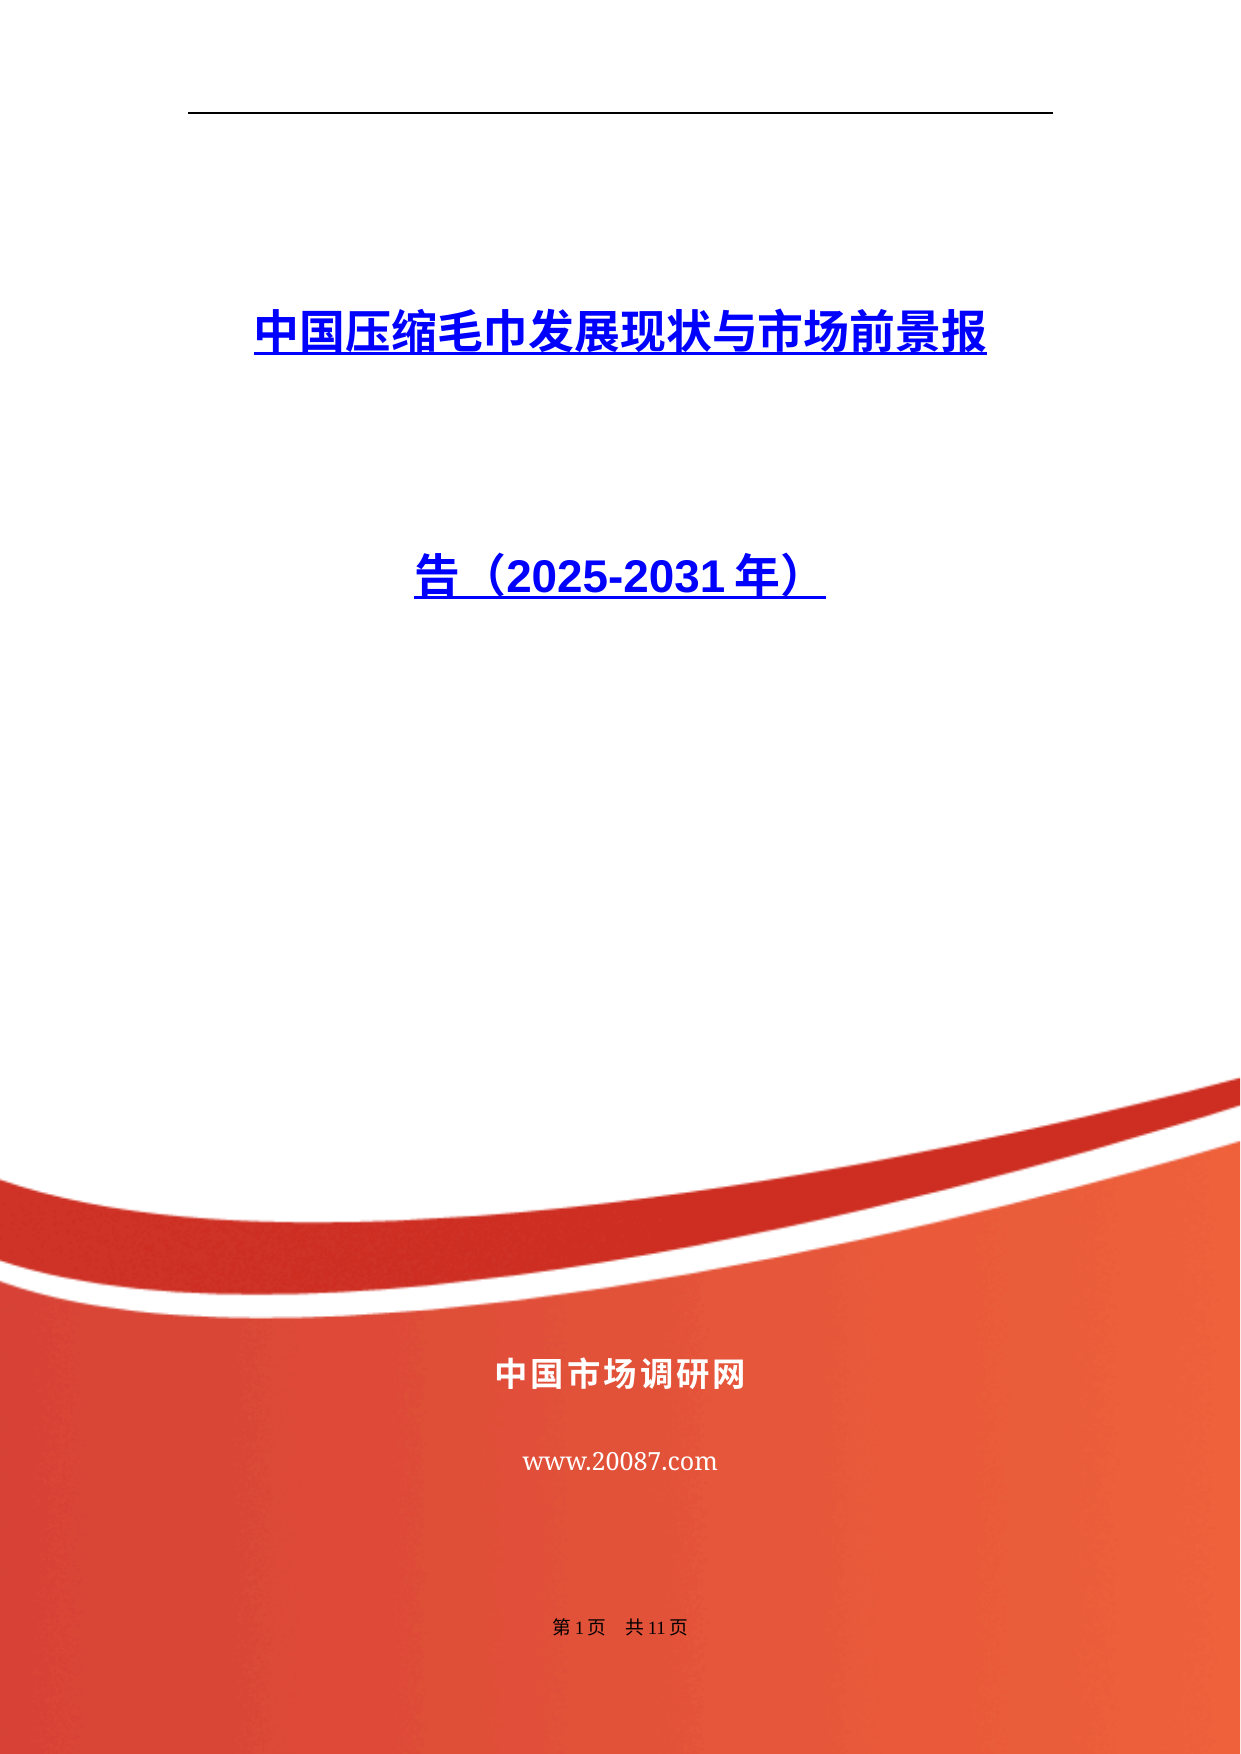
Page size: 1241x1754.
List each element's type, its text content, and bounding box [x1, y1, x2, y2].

picture [0, 1006, 1241, 1754]
table_header 中国压缩毛巾发展现状与市场前景报告（2025-2031年） [188, 207, 1053, 773]
subtitle 中国市场调研网 [187, 1339, 1053, 1404]
text www.20087.com [187, 1428, 1053, 1493]
